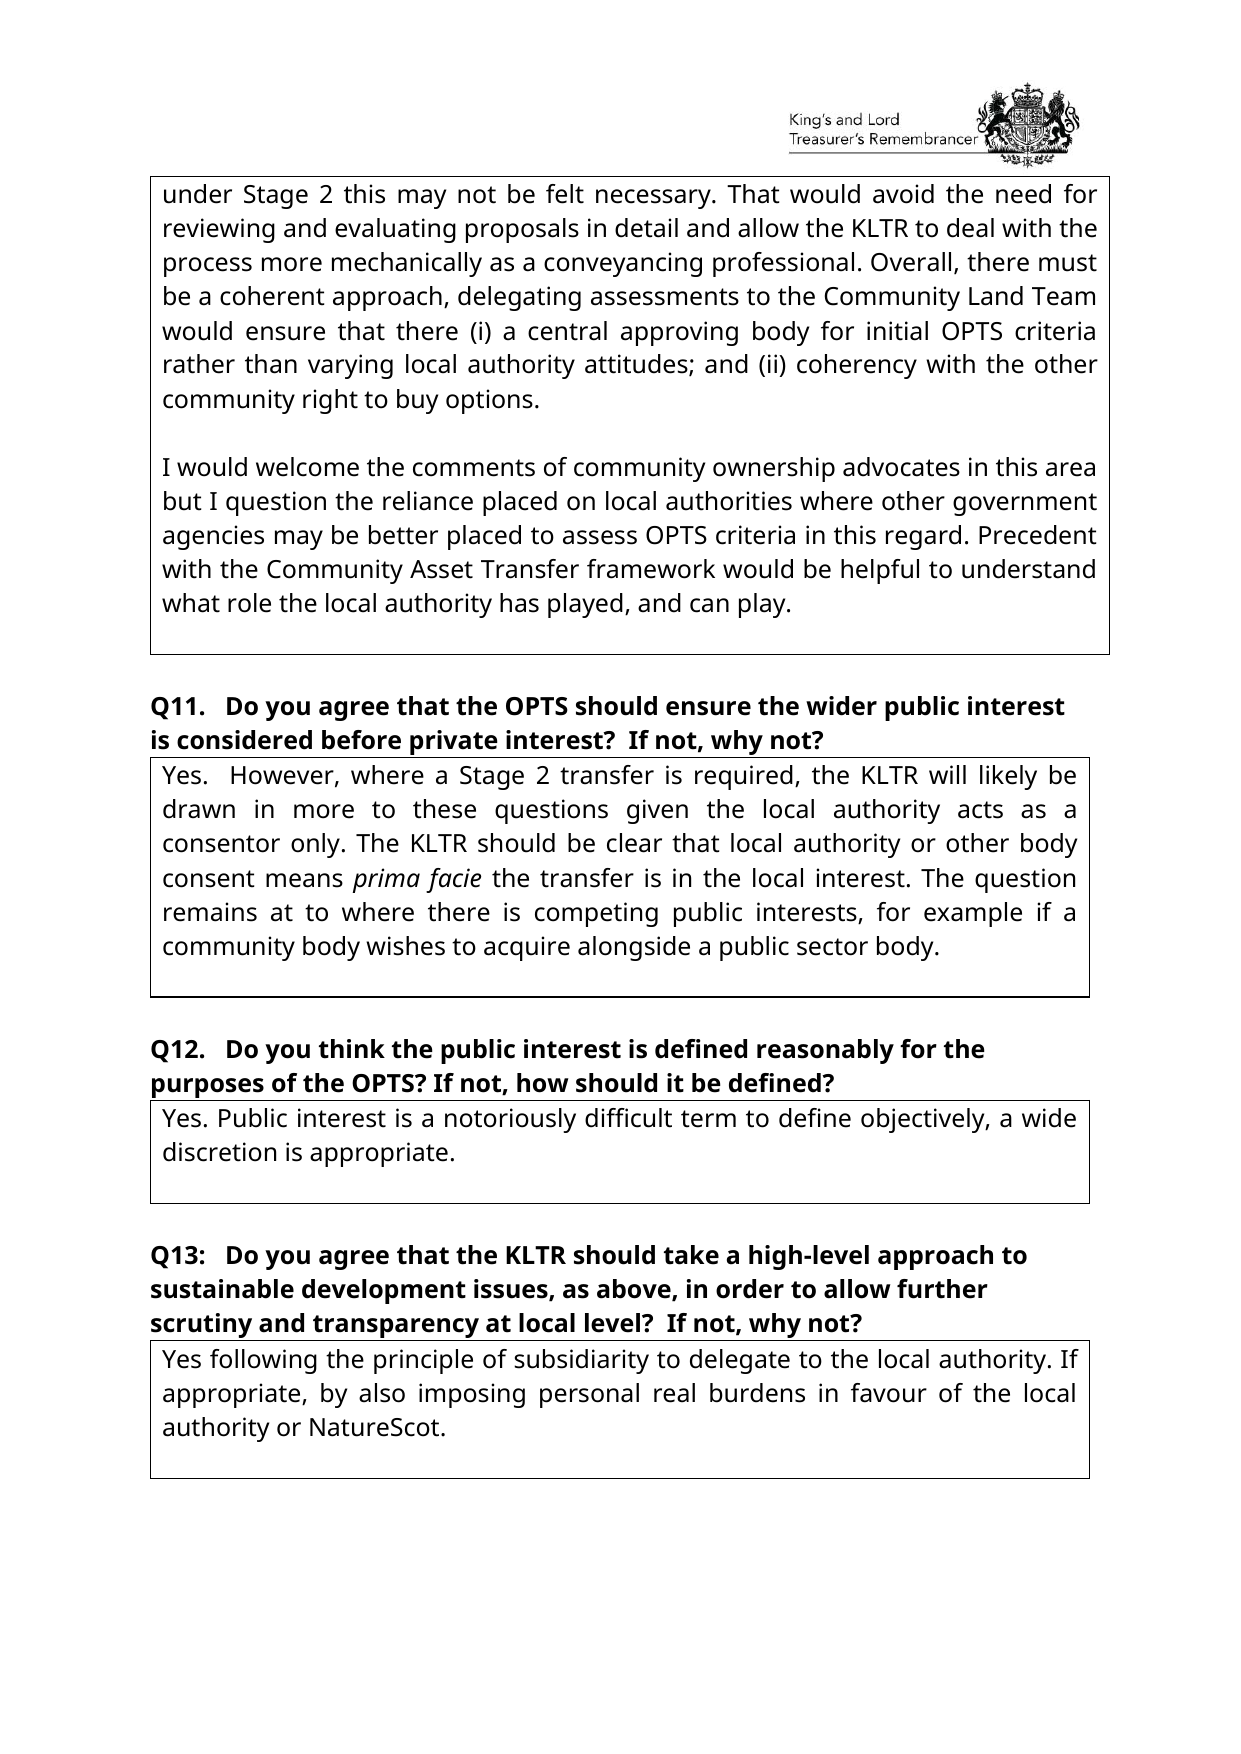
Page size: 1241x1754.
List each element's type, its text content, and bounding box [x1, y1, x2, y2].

table_header Yes. However, where a Stage 2 transfer is required, the KLTR will likely be drawn in more to these questions given the local authority acts as a consentor only. The KLTR should be clear that local authority or other body consent means prima facie the transfer is in the local interest. The question remains at to where there is competing public interests, for example if a community body wishes to acquire alongside a public sector body. [151, 758, 1089, 996]
table_header Yes following the principle of subsidiarity to delegate to the local authority. If appropriate, by also imposing personal real burdens in favour of the local authority or NatureScot. [151, 1341, 1089, 1477]
text Q11. Do you agree that the OPTS should ensure the wider public interest is considered before private interest? If not, why not? [150, 689, 1090, 757]
picture [775, 73, 1091, 176]
text Q13: Do you agree that the KLTR should take a high-level approach to sustainable development issues, as above, in order to allow further scrutiny and transparency at local level? If not, why not? [150, 1238, 1090, 1340]
text Q12. Do you think the public interest is defined reasonably for the purposes of the OPTS? If not, how should it be defined? [150, 1032, 1090, 1100]
table_header Yes. Public interest is a notoriously difficult term to define objectively, a wide discretion is appropriate. [151, 1101, 1089, 1203]
